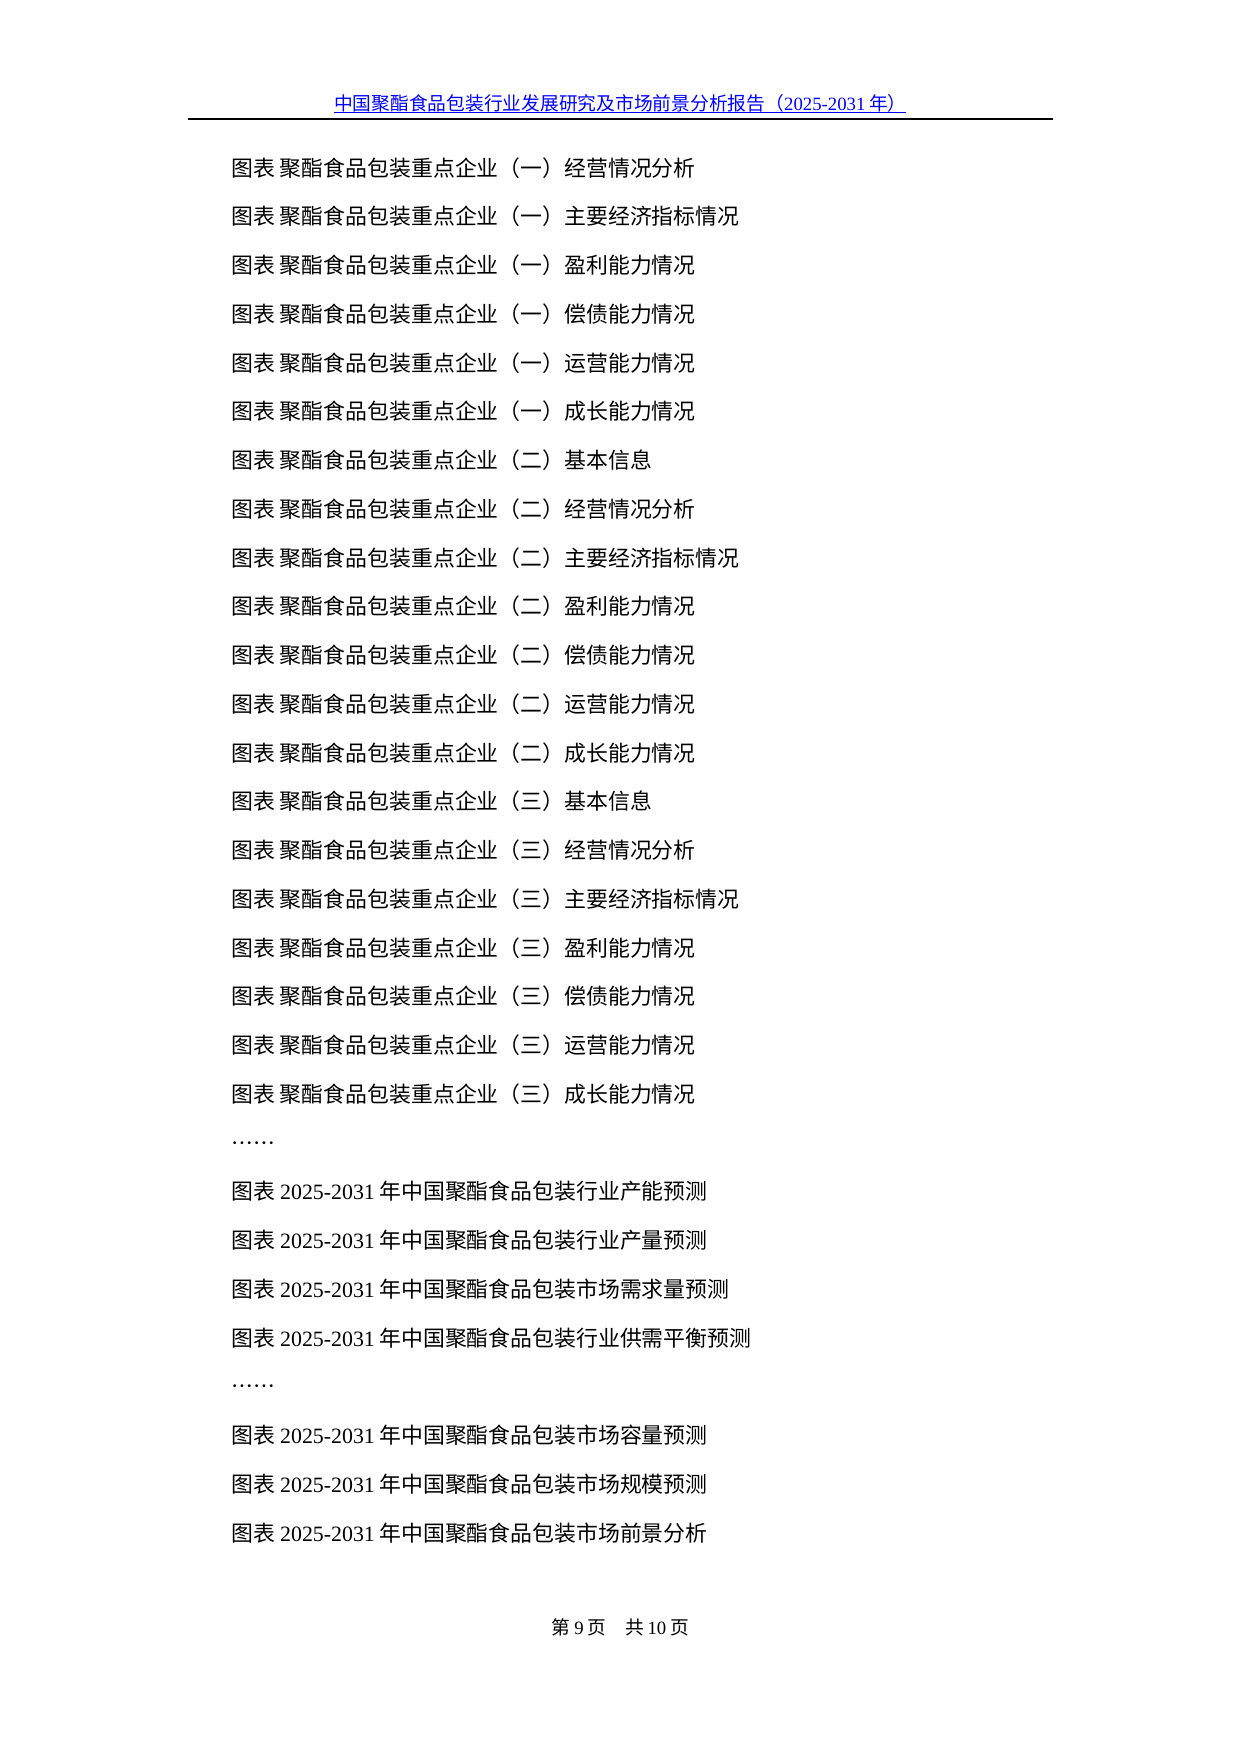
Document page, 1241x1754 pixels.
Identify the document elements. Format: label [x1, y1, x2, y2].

text [187, 150, 1053, 1548]
